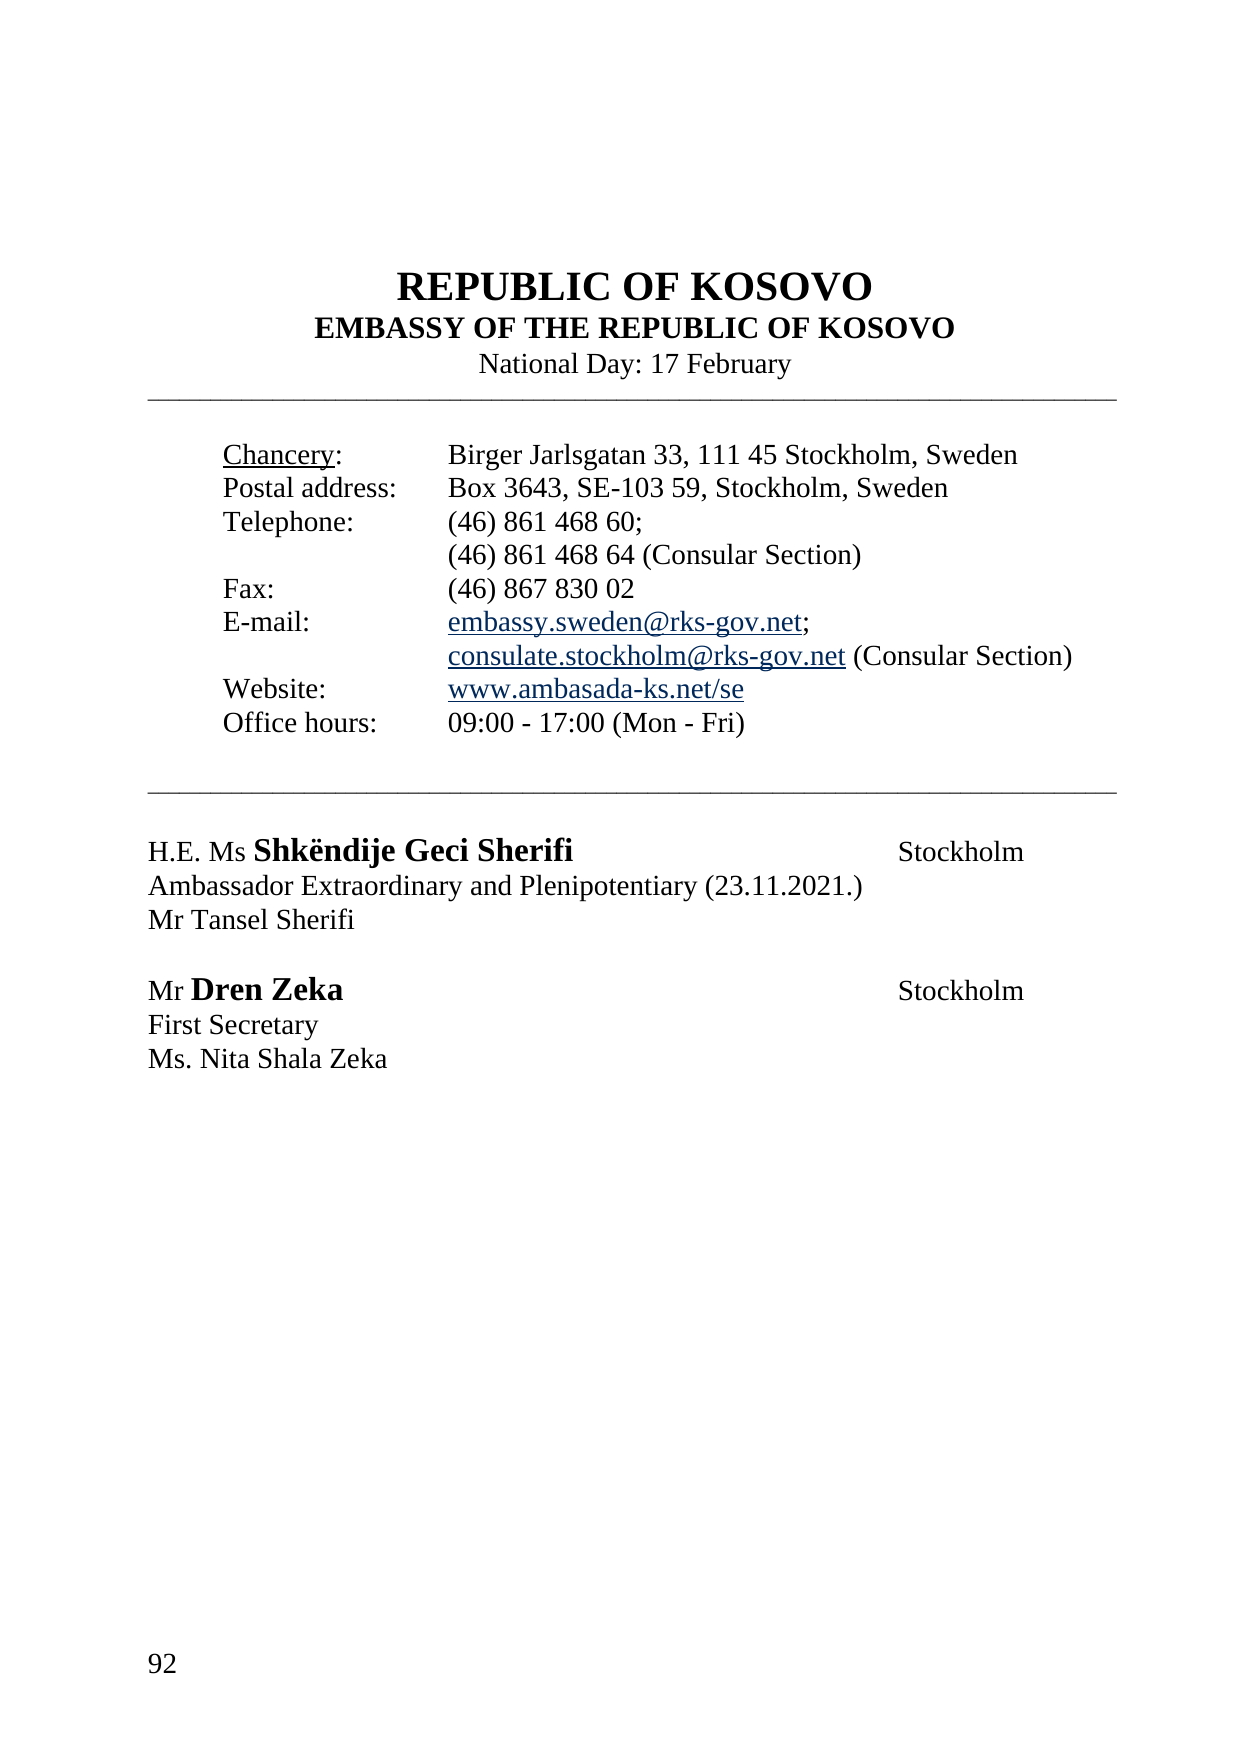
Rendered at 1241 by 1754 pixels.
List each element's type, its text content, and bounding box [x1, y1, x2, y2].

text Mr Tansel Sherifi [148, 902, 1122, 935]
subtitle REPUBLIC OF KOSOVO [148, 262, 1122, 310]
text _____________________________________________________________________________________________ [148, 379, 1122, 403]
text First Secretary [148, 1007, 1122, 1041]
text Website: www.ambasada-ks.net/se [148, 672, 1122, 705]
text Chancery: Birger Jarlsgatan 33, 111 45 Stockholm, Sweden [148, 437, 1122, 470]
text Fax: (46) 867 830 02 [148, 571, 1122, 604]
text EMBASSY OF THE REPUBLIC OF KOSOVO [148, 310, 1122, 346]
text H.E. Ms Shkëndije Geci Sherifi Stockholm [148, 830, 1122, 868]
text Telephone: (46) 861 468 60; [148, 504, 1122, 537]
text (46) 861 468 64 (Consular Section) [148, 537, 1122, 571]
text National Day: 17 February [148, 346, 1122, 379]
text Office hours: 09:00 - 17:00 (Mon - Fri) [148, 705, 1122, 739]
text Ambassador Extraordinary and Plenipotentiary (23.11.2021.) [148, 868, 1122, 902]
text consulate.stockholm@rks-gov.net (Consular Section) [373, 638, 1122, 672]
text Mr Dren Zeka Stockholm [148, 969, 1122, 1007]
text Ms. Nita Shala Zeka [148, 1041, 1122, 1074]
text E-mail: embassy.sweden@rks-gov.net; [148, 604, 1122, 638]
text _____________________________________________________________________________________________ [148, 772, 1122, 796]
text Postal address: Box 3643, SE-103 59, Stockholm, Sweden [148, 470, 1122, 504]
